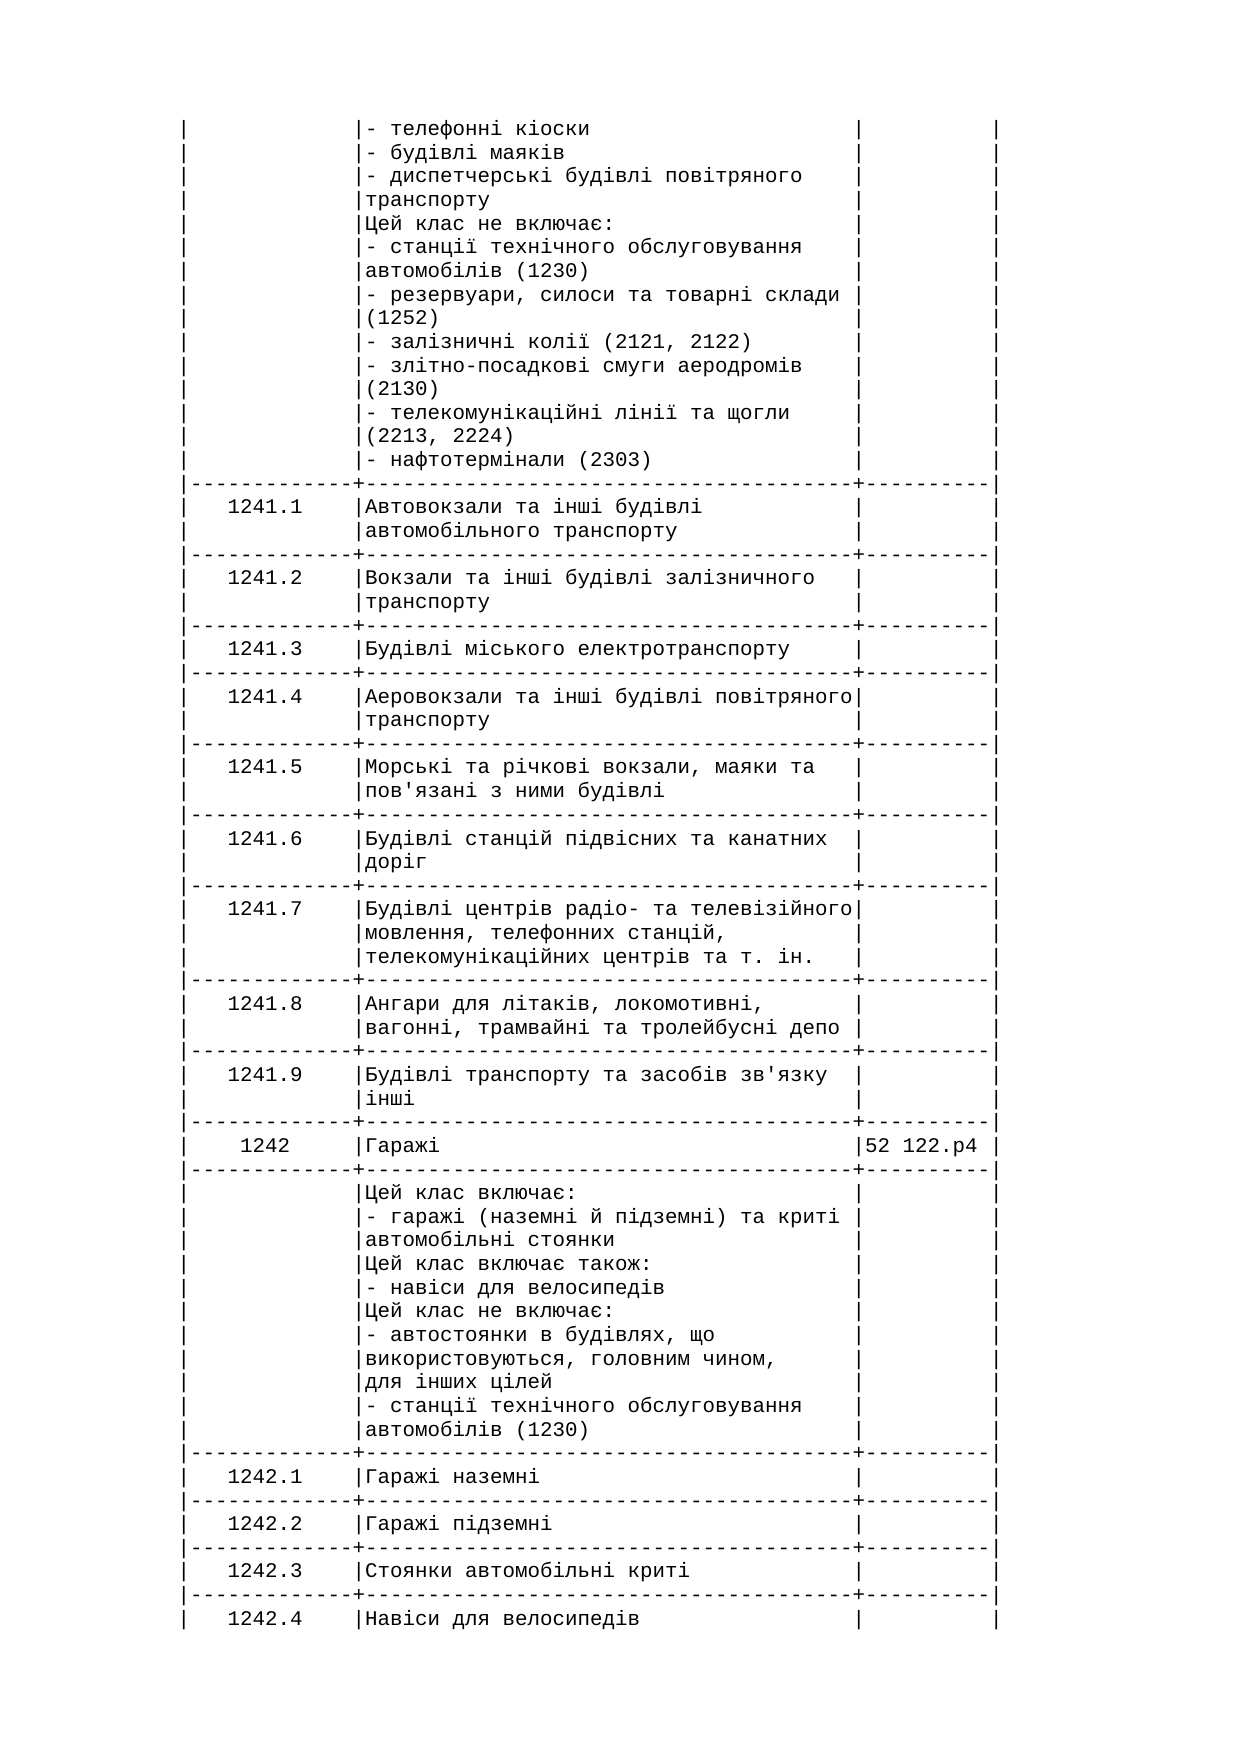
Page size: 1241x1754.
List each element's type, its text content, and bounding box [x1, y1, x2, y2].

text | 1241.2 |Вокзали та інші будівлі залізничного | | [177, 567, 1152, 591]
text |-------------+---------------------------------------+----------| [177, 733, 1152, 757]
text | 1242.1 |Гаражі наземні | | [177, 1466, 1152, 1489]
text | |- гаражі (наземні й підземні) та криті | | [177, 1206, 1152, 1229]
text | 1242.4 |Навіси для велосипедів | | [177, 1608, 1152, 1631]
text | |транспорту | | [177, 189, 1152, 213]
text |-------------+---------------------------------------+----------| [177, 544, 1152, 567]
text |-------------+---------------------------------------+----------| [177, 1040, 1152, 1064]
text |-------------+---------------------------------------+----------| [177, 875, 1152, 898]
text | |- нафтотермінали (2303) | | [177, 449, 1152, 473]
text | |пов'язані з ними будівлі | | [177, 780, 1152, 804]
text | 1241.4 |Аеровокзали та інші будівлі повітряного| | [177, 686, 1152, 709]
text | 1242 |Гаражі |52 122.p4 | [177, 1135, 1152, 1158]
text | 1241.3 |Будівлі міського електротранспорту | | [177, 638, 1152, 662]
text | 1241.6 |Будівлі станцій підвісних та канатних | | [177, 827, 1152, 851]
text | |автомобілів (1230) | | [177, 1419, 1152, 1442]
text | 1241.1 |Автовокзали та інші будівлі | | [177, 496, 1152, 520]
text | |використовуються, головним чином, | | [177, 1348, 1152, 1371]
text | |доріг | | [177, 851, 1152, 875]
text | 1241.7 |Будівлі центрів радіо- та телевізійного| | [177, 898, 1152, 922]
text | 1241.8 |Ангари для літаків, локомотивні, | | [177, 993, 1152, 1017]
text | |Цей клас включає: | | [177, 1182, 1152, 1206]
text | |- станції технічного обслуговування | | [177, 236, 1152, 260]
text |-------------+---------------------------------------+----------| [177, 1489, 1152, 1513]
text | |(2130) | | [177, 378, 1152, 402]
text | |- телекомунікаційні лінії та щогли | | [177, 402, 1152, 426]
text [177, 1584, 1152, 1608]
text | |транспорту | | [177, 709, 1152, 733]
text | |- автостоянки в будівлях, що | | [177, 1324, 1152, 1348]
text | 1241.9 |Будівлі транспорту та засобів зв'язку | | [177, 1064, 1152, 1088]
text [177, 1537, 1152, 1561]
text | |Цей клас не включає: | | [177, 213, 1152, 236]
text |-------------+---------------------------------------+----------| [177, 1158, 1152, 1182]
text | |- злітно-посадкові смуги аеродромів | | [177, 354, 1152, 378]
text | |- будівлі маяків | | [177, 142, 1152, 165]
text | |- резервуари, силоси та товарні склади | | [177, 284, 1152, 307]
text | |інші | | [177, 1088, 1152, 1111]
text |-------------+---------------------------------------+----------| [177, 473, 1152, 496]
text | |телекомунікаційних центрів та т. ін. | | [177, 946, 1152, 969]
text | |автомобільного транспорту | | [177, 520, 1152, 544]
text | |- телефонні кіоски | | [177, 118, 1152, 142]
text | |для інших цілей | | [177, 1371, 1152, 1395]
text | |вагонні, трамвайні та тролейбусні депо | | [177, 1017, 1152, 1040]
text | |(2213, 2224) | | [177, 426, 1152, 449]
text | |мовлення, телефонних станцій, | | [177, 922, 1152, 946]
text | |Цей клас не включає: | | [177, 1300, 1152, 1324]
text | |- станції технічного обслуговування | | [177, 1395, 1152, 1419]
text | |- навіси для велосипедів | | [177, 1277, 1152, 1300]
text |-------------+---------------------------------------+----------| [177, 1111, 1152, 1135]
text | |автомобільні стоянки | | [177, 1229, 1152, 1253]
text | |(1252) | | [177, 307, 1152, 331]
text | 1242.3 |Стоянки автомобільні криті | | [177, 1561, 1152, 1584]
text |-------------+---------------------------------------+----------| [177, 804, 1152, 827]
text | |транспорту | | [177, 591, 1152, 615]
text | 1241.5 |Морські та річкові вокзали, маяки та | | [177, 757, 1152, 780]
text | |Цей клас включає також: | | [177, 1253, 1152, 1277]
text | 1242.2 |Гаражі підземні | | [177, 1513, 1152, 1537]
text | |- диспетчерські будівлі повітряного | | [177, 165, 1152, 189]
text |-------------+---------------------------------------+----------| [177, 615, 1152, 638]
text | |- залізничні колії (2121, 2122) | | [177, 331, 1152, 354]
text |-------------+---------------------------------------+----------| [177, 1442, 1152, 1466]
text |-------------+---------------------------------------+----------| [177, 969, 1152, 993]
text | |автомобілів (1230) | | [177, 260, 1152, 284]
text |-------------+---------------------------------------+----------| [177, 662, 1152, 686]
